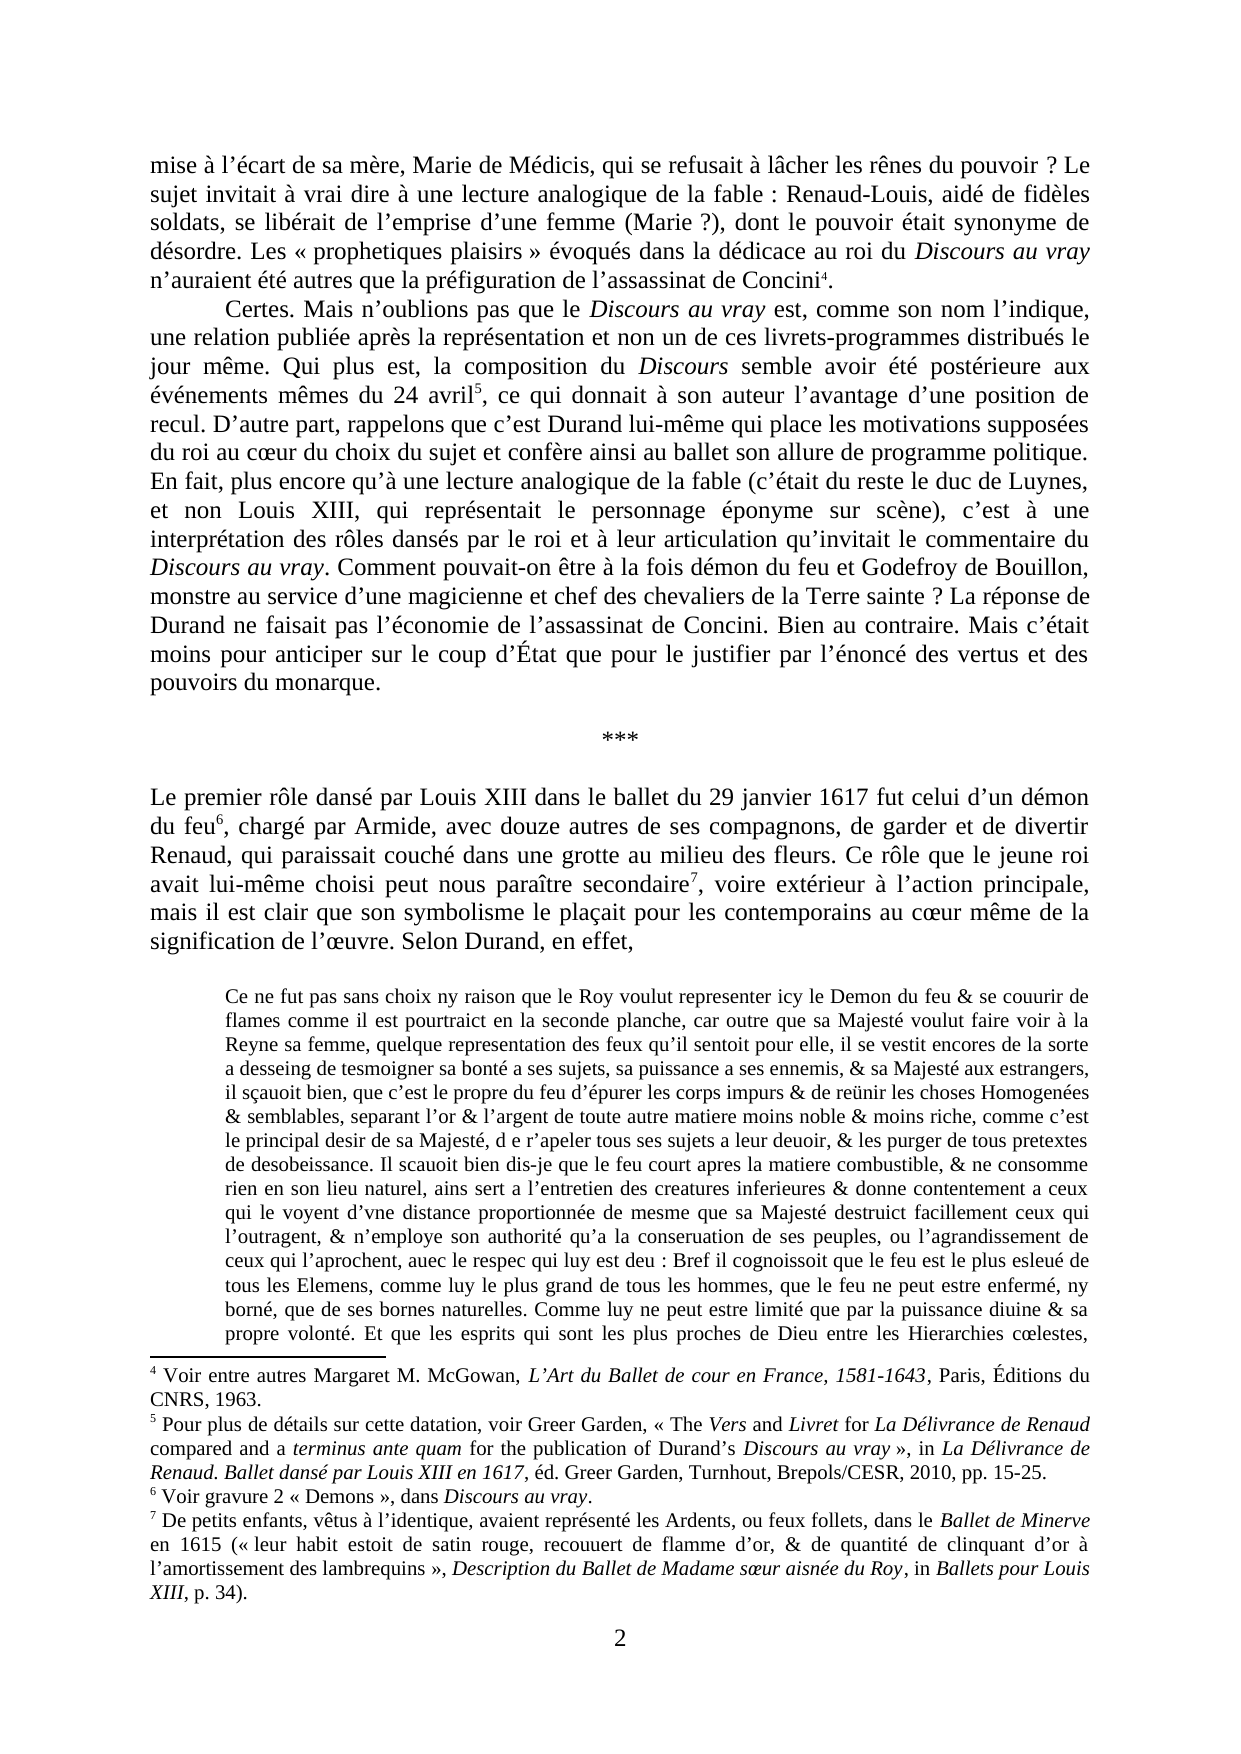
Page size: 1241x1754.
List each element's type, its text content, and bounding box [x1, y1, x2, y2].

text *** [150, 725, 1090, 754]
text Le premier rôle dansé par Louis XIII dans le ballet du 29 janvier 1617 fut celui d’un démon du feu, chargé par Armide, avec douze autres de ses compagnons, de garder et de divertir Renaud, qui paraissait couché dans une grotte au milieu des fleurs. Ce rôle que le jeune roi avait lui-même choisi peut nous paraître secondaire, voire extérieur à l’action principale, mais il est clair que son symbolisme le plaçait pour les contemporains au cœur même de la signification de l’œuvre. Selon Durand, en effet, [150, 782, 1090, 955]
text Certes. Mais n’oublions pas que le Discours au vray est, comme son nom l’indique, une relation publiée après la représentation et non un de ces livrets-programmes distribués le jour même. Qui plus est, la composition du Discours semble avoir été postérieure aux événements mêmes du 24 avril, ce qui donnait à son auteur l’avantage d’une position de recul. D’autre part, rappelons que c’est Durand lui-même qui place les motivations supposées du roi au cœur du choix du sujet et confère ainsi au ballet son allure de programme politique. En fait, plus encore qu’à une lecture analogique de la fable (c’était du reste le duc de Luynes, et non Louis XIII, qui représentait le personnage éponyme sur scène), c’est à une interprétation des rôles dansés par le roi et à leur articulation qu’invitait le commentaire du Discours au vray. Comment pouvait-on être à la fois démon du feu et Godefroy de Bouillon, monstre au service d’une magicienne et chef des chevaliers de la Terre sainte ? La réponse de Durand ne faisait pas l’économie de l’assassinat de Concini. Bien au contraire. Mais c’était moins pour anticiper sur le coup d’État que pour le justifier par l’énoncé des vertus et des pouvoirs du monarque. [150, 294, 1090, 696]
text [150, 150, 1090, 294]
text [225, 984, 1090, 1345]
